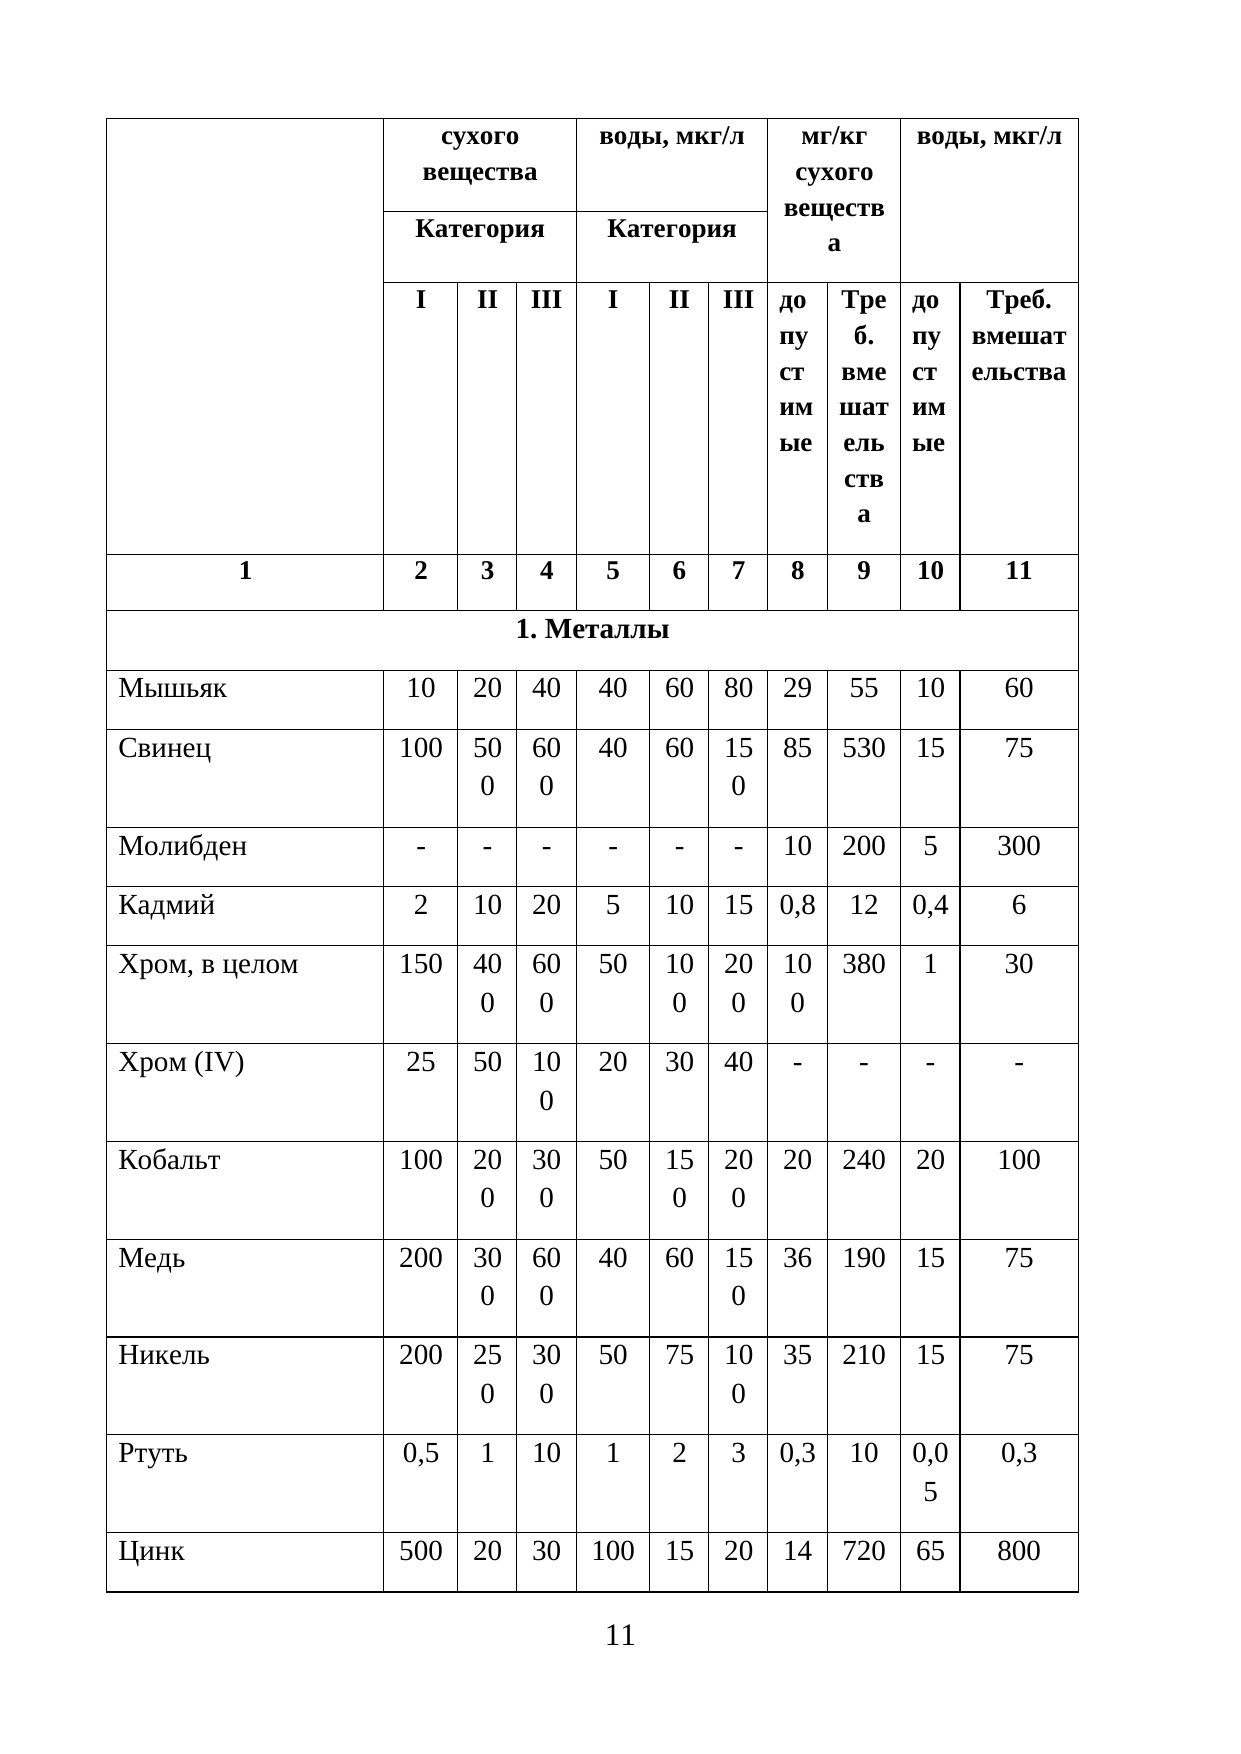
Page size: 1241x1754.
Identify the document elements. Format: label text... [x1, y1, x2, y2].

table_cell I [577, 283, 649, 553]
table_cell 5 [901, 828, 959, 886]
table_cell Кадмий [107, 887, 383, 945]
table_cell Медь [107, 1240, 383, 1336]
table_cell 190 [828, 1240, 900, 1336]
table_cell - [458, 828, 516, 886]
table_cell 36 [768, 1240, 827, 1336]
table_cell 50 [577, 1142, 649, 1239]
table_cell 0,3 [961, 1435, 1078, 1532]
table_cell - [517, 828, 576, 886]
table_cell 3 [458, 555, 516, 610]
table_cell 100 [384, 1142, 457, 1239]
table_cell 10 [650, 887, 708, 945]
table_cell 1500 [650, 1533, 708, 1591]
table_cell 150 [650, 1142, 708, 1239]
table_cell 20 [517, 887, 576, 945]
table_cell 10 [901, 671, 959, 729]
table_cell 20 [458, 671, 516, 729]
table_cell 600 [517, 946, 576, 1043]
table_cell 0,4 [901, 887, 959, 945]
table_cell 500 [458, 730, 516, 827]
table_cell 100 [650, 946, 708, 1043]
table_cell Хром, в целом [107, 946, 383, 1043]
table_cell 11 [961, 555, 1078, 610]
table_cell - [577, 828, 649, 886]
table_cell 240 [828, 1142, 900, 1239]
table_cell Категория [384, 212, 576, 282]
table_cell Никель [107, 1338, 383, 1434]
table_cell 50 [458, 1044, 516, 1141]
table_cell 75 [961, 1338, 1078, 1434]
table_cell Мышьяк [107, 671, 383, 729]
table_cell 2 [384, 887, 457, 945]
table_cell 10 [458, 887, 516, 945]
table_cell 4 [517, 555, 576, 610]
table_cell 1. Металлы [107, 611, 1078, 669]
table_cell 12 [828, 887, 900, 945]
table_cell 15 [901, 1240, 959, 1336]
table_cell 0,05 [901, 1435, 959, 1532]
table_cell 2000 [709, 1533, 767, 1591]
table_cell 150 [709, 1240, 767, 1336]
table_cell 60 [961, 671, 1078, 729]
table_cell Ртуть [107, 1435, 383, 1532]
table_cell 40 [577, 1240, 649, 1336]
table_cell - [768, 1044, 827, 1141]
table_cell 200 [709, 1142, 767, 1239]
table_cell 40 [517, 671, 576, 729]
table_cell 100 [577, 1533, 649, 1591]
table_cell 200 [709, 946, 767, 1043]
table_cell 40 [577, 671, 649, 729]
table_cell 50 [577, 1338, 649, 1434]
table_cell 10 [768, 828, 827, 886]
table_cell допустимые [768, 283, 827, 553]
table_cell 15 [901, 1338, 959, 1434]
table_cell 200 [384, 1240, 457, 1336]
table_cell 60 [650, 1240, 708, 1336]
table_cell II [458, 283, 516, 553]
table_cell 200 [458, 1533, 516, 1591]
table_cell 55 [828, 671, 900, 729]
table_cell 2 [650, 1435, 708, 1532]
table_cell 1 [901, 946, 959, 1043]
table_cell Кобальт [107, 1142, 383, 1239]
table_cell 150 [709, 730, 767, 827]
table_cell 40 [577, 730, 649, 827]
table_cell 75 [650, 1338, 708, 1434]
table_cell 1 [107, 555, 383, 610]
table_cell 20 [768, 1142, 827, 1239]
table_cell 100 [517, 1044, 576, 1141]
table_cell Категория [577, 212, 767, 282]
table_cell 35 [768, 1338, 827, 1434]
table_cell Треб. вмешательства [828, 283, 900, 553]
table_cell 10 [517, 1435, 576, 1532]
table_cell 100 [709, 1338, 767, 1434]
table_cell 3 [709, 1435, 767, 1532]
table_cell 6 [650, 555, 708, 610]
table_cell 10 [901, 555, 959, 610]
table_cell 380 [828, 946, 900, 1043]
table_cell 85 [768, 730, 827, 827]
table_cell 29 [768, 671, 827, 729]
table_cell 15 [709, 887, 767, 945]
table_cell 300 [517, 1338, 576, 1434]
table_cell 20 [901, 1142, 959, 1239]
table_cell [901, 119, 1078, 282]
table_cell - [961, 1044, 1078, 1141]
table_cell 30 [961, 946, 1078, 1043]
table_cell 200 [458, 1142, 516, 1239]
table_cell допустимые [901, 283, 959, 553]
table_cell 300 [458, 1240, 516, 1336]
table_cell 200 [828, 828, 900, 886]
table_cell 100 [384, 730, 457, 827]
table_cell 0,3 [768, 1435, 827, 1532]
table_cell III [709, 283, 767, 553]
table_cell 400 [458, 946, 516, 1043]
table_cell 2 [384, 555, 457, 610]
table_cell 9 [828, 555, 900, 610]
table_cell 65 [901, 1533, 959, 1591]
table_cell 10 [384, 671, 457, 729]
table_cell 1 [458, 1435, 516, 1532]
table_cell 300 [961, 828, 1078, 886]
table_cell 20 [577, 1044, 649, 1141]
table_cell 100 [768, 946, 827, 1043]
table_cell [768, 119, 900, 282]
table_cell 600 [517, 1240, 576, 1336]
table_cell 50 [577, 946, 649, 1043]
table_cell - [384, 828, 457, 886]
table_cell 60 [650, 671, 708, 729]
table_cell Треб. вмешательства [961, 283, 1078, 553]
table_cell Хром (IV) [107, 1044, 383, 1141]
table_cell 75 [961, 1240, 1078, 1336]
table_cell 5 [577, 555, 649, 610]
table_cell 1 [577, 1435, 649, 1532]
table_cell 25 [384, 1044, 457, 1141]
table_cell - [828, 1044, 900, 1141]
table_cell 300 [517, 1533, 576, 1591]
table_cell 800 [961, 1533, 1078, 1591]
table_cell 210 [828, 1338, 900, 1434]
table_cell 250 [458, 1338, 516, 1434]
table_cell 150 [384, 946, 457, 1043]
table_cell Молибден [107, 828, 383, 886]
table_cell I [384, 283, 457, 553]
table_cell - [650, 828, 708, 886]
table_cell 0,8 [768, 887, 827, 945]
table_cell 7 [709, 555, 767, 610]
table_cell Цинк [107, 1533, 383, 1591]
table_cell 10 [828, 1435, 900, 1532]
table_cell 0,5 [384, 1435, 457, 1532]
table_cell 720 [828, 1533, 900, 1591]
table_cell Свинец [107, 730, 383, 827]
table_cell - [901, 1044, 959, 1141]
table_cell 500 [384, 1533, 457, 1591]
table_cell 5 [577, 887, 649, 945]
table_cell 600 [517, 730, 576, 827]
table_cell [577, 119, 767, 211]
table_cell 6 [961, 887, 1078, 945]
table_cell 75 [961, 730, 1078, 827]
table_cell - [709, 828, 767, 886]
table_cell 8 [768, 555, 827, 610]
table_cell 530 [828, 730, 900, 827]
table_cell 80 [709, 671, 767, 729]
table_cell 100 [961, 1142, 1078, 1239]
table_cell III [517, 283, 576, 553]
table_cell 40 [709, 1044, 767, 1141]
table_cell 60 [650, 730, 708, 827]
table_cell II [650, 283, 708, 553]
table_cell 30 [650, 1044, 708, 1141]
table_cell 140 [768, 1533, 827, 1591]
table_cell 200 [384, 1338, 457, 1434]
table_cell 300 [517, 1142, 576, 1239]
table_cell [384, 119, 576, 211]
table_cell 15 [901, 730, 959, 827]
